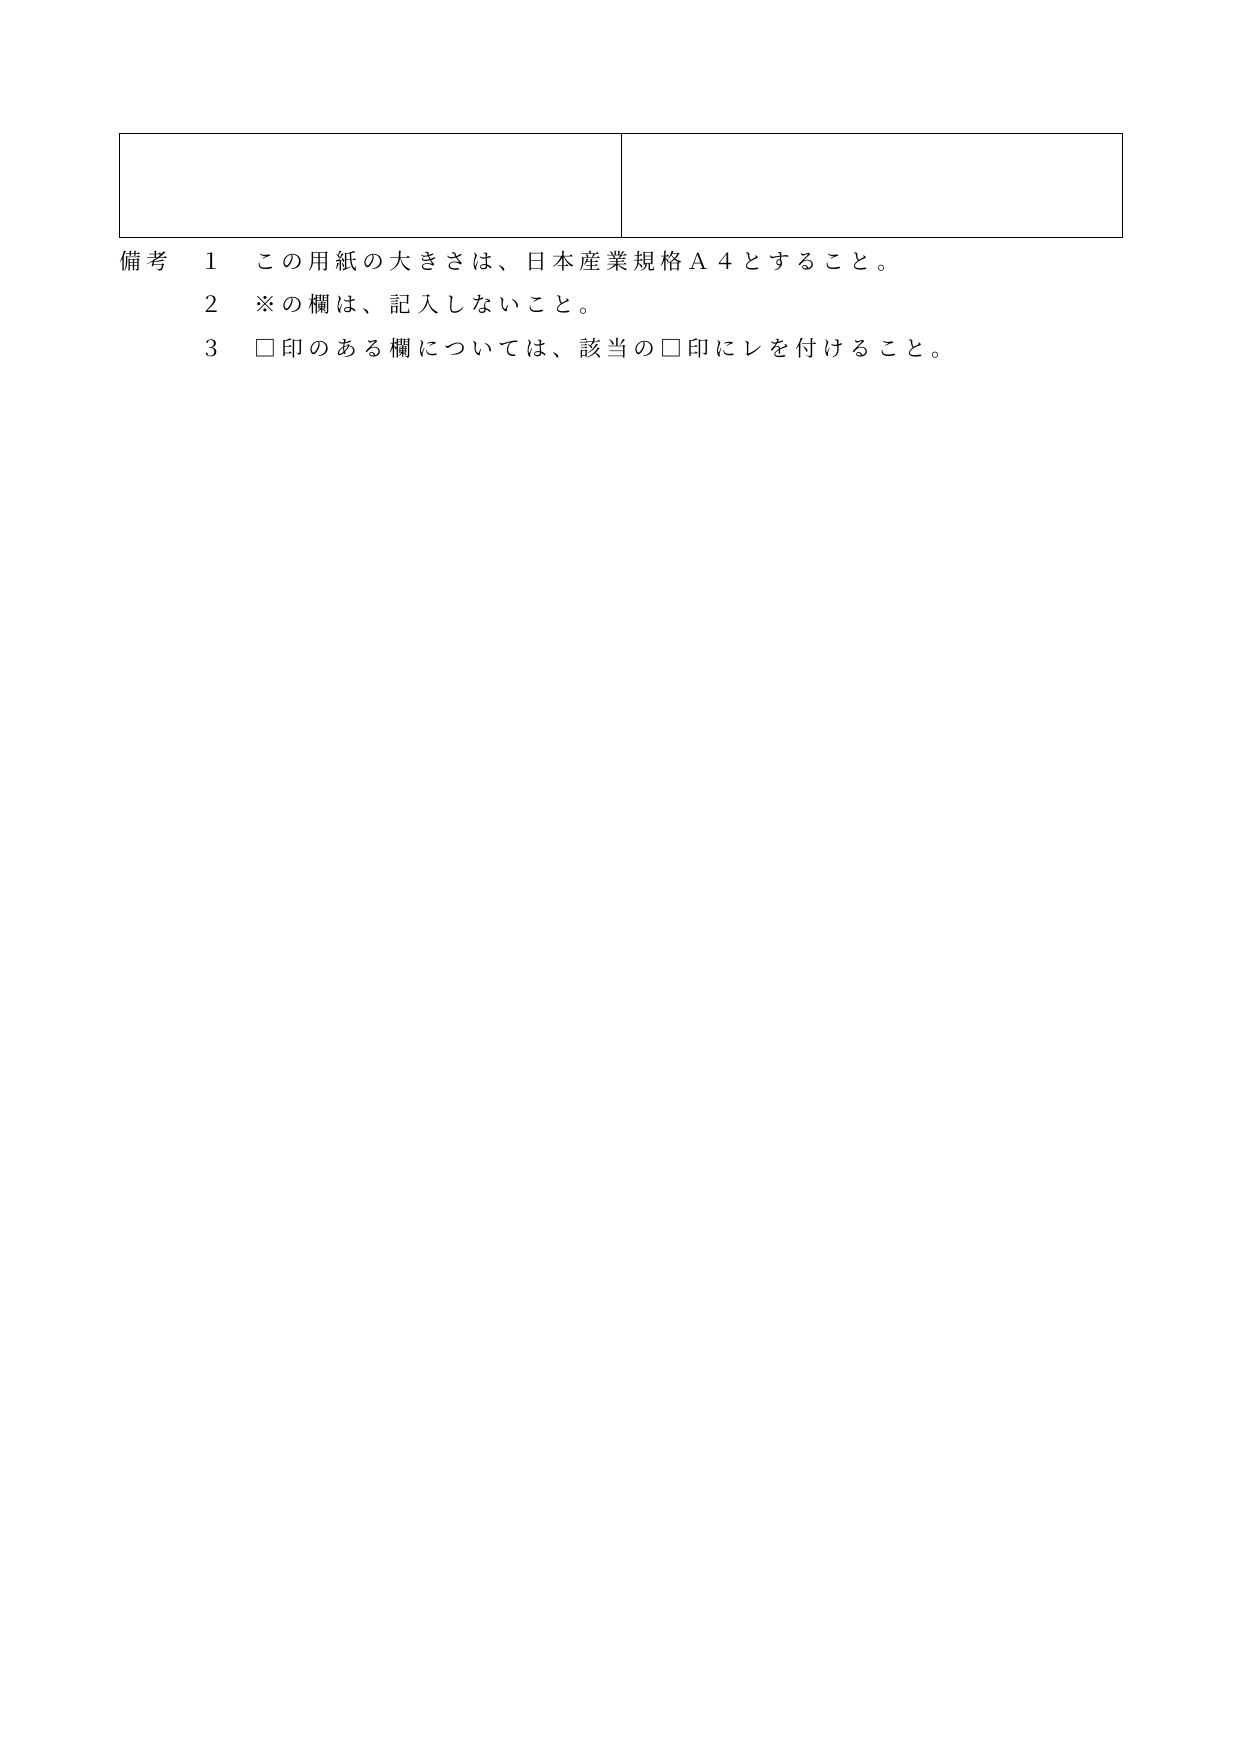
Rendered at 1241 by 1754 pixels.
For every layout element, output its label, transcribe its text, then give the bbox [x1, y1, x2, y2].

table_cell [622, 134, 1122, 237]
text ３ □印のある欄については、該当の□印にレを付けること。 [119, 325, 1121, 368]
text ２ ※の欄は、記入しないこと。 [119, 282, 1121, 325]
text 備考 １ この用紙の大きさは、日本産業規格Ａ４とすること。 [119, 238, 1121, 282]
table_cell [120, 134, 621, 237]
